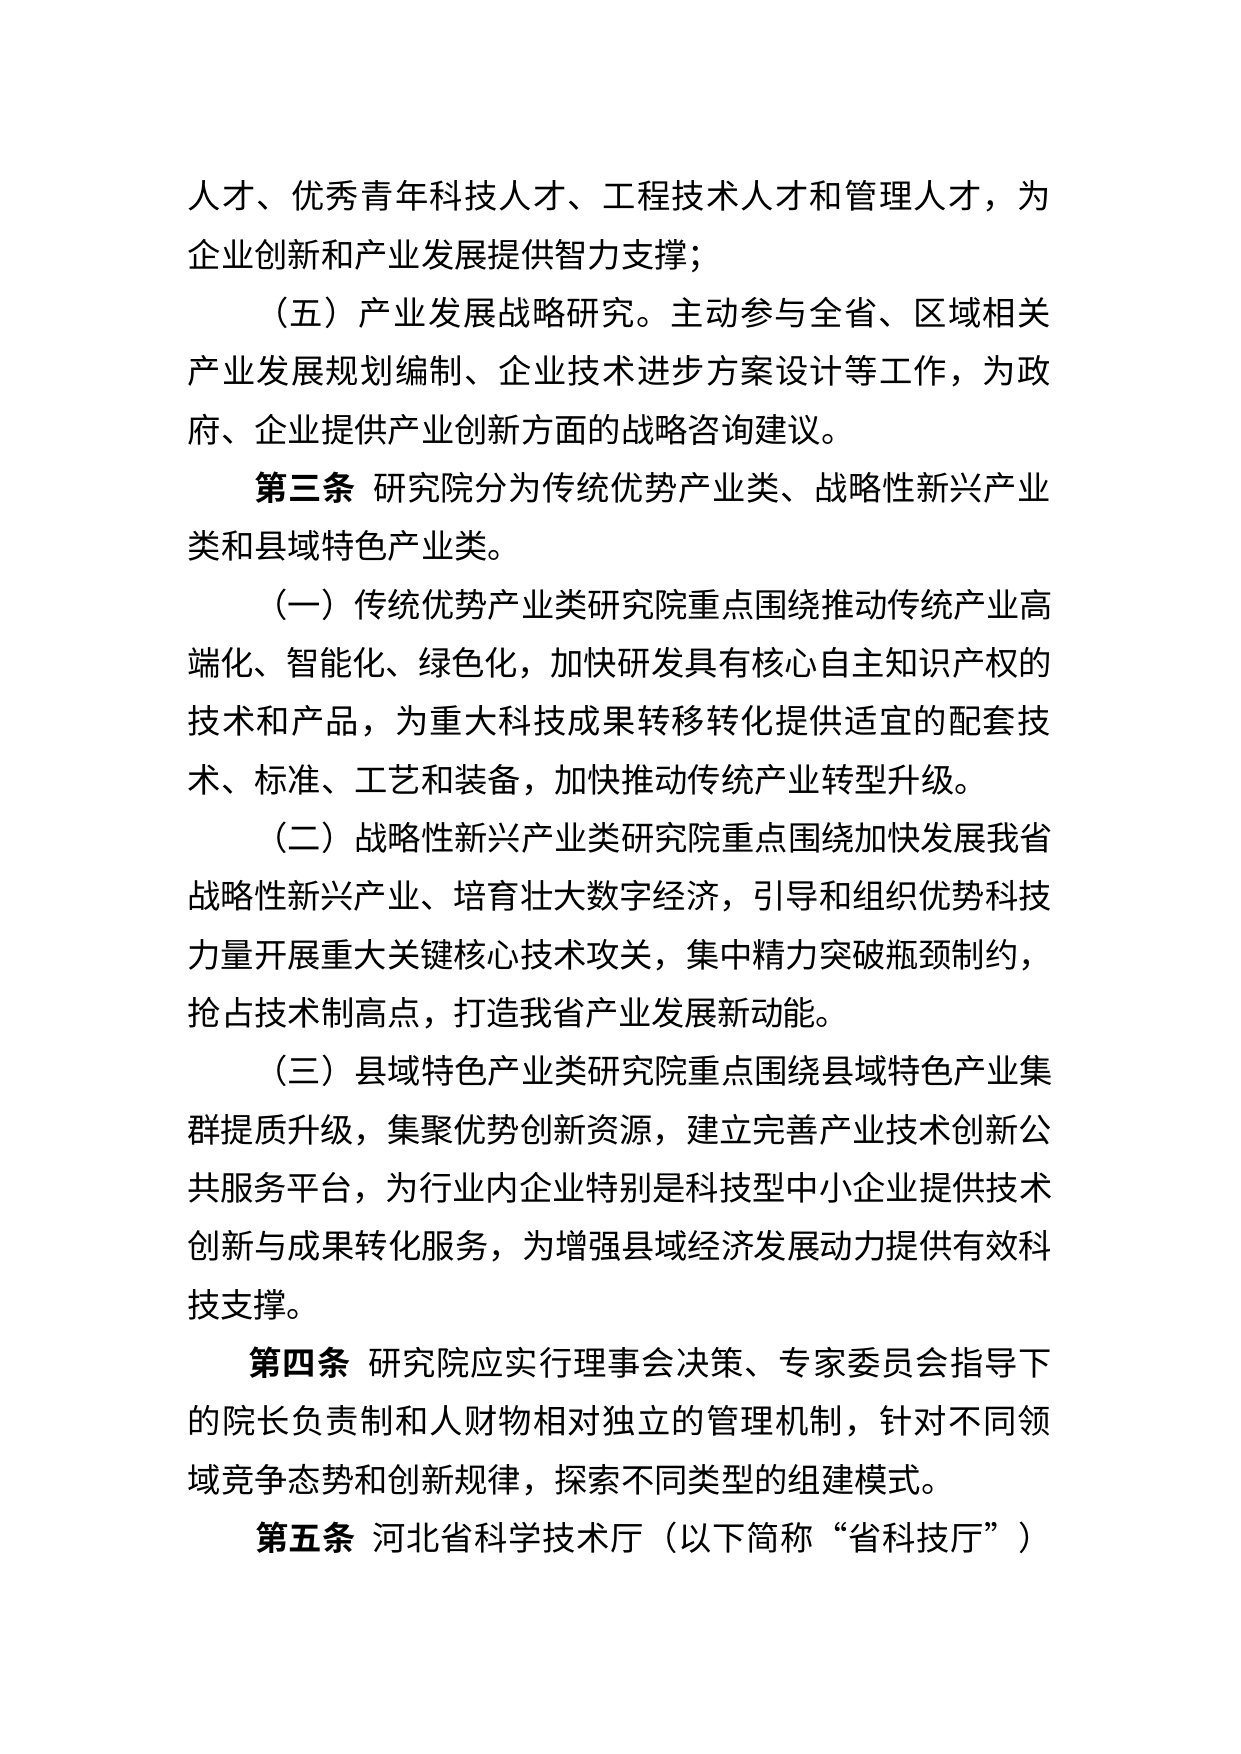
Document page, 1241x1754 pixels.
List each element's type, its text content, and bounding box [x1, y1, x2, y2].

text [187, 162, 1053, 279]
text （二）战略性新兴产业类研究院重点围绕加快发展我省战略性新兴产业、培育壮大数字经济，引导和组织优势科技力量开展重大关键核心技术攻关，集中精力突破瓶颈制约，抢占技术制高点，打造我省产业发展新动能。 [187, 804, 1053, 1037]
text （五）产业发展战略研究。主动参与全省、区域相关产业发展规划编制、企业技术进步方案设计等工作，为政府、企业提供产业创新方面的战略咨询建议。 [187, 279, 1053, 454]
text （三）县域特色产业类研究院重点围绕县域特色产业集群提质升级，集聚优势创新资源，建立完善产业技术创新公共服务平台，为行业内企业特别是科技型中小企业提供技术创新与成果转化服务，为增强县域经济发展动力提供有效科技支撑。 [187, 1037, 1053, 1329]
text （一）传统优势产业类研究院重点围绕推动传统产业高端化、智能化、绿色化，加快研发具有核心自主知识产权的技术和产品，为重大科技成果转移转化提供适宜的配套技术、标准、工艺和装备，加快推动传统产业转型升级。 [187, 570, 1053, 804]
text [187, 1504, 1053, 1562]
text 第三条 研究院分为传统优势产业类、战略性新兴产业类和县域特色产业类。 [187, 454, 1053, 570]
text 第四条 研究院应实行理事会决策、专家委员会指导下的院长负责制和人财物相对独立的管理机制，针对不同领域竞争态势和创新规律，探索不同类型的组建模式。 [187, 1329, 1053, 1504]
